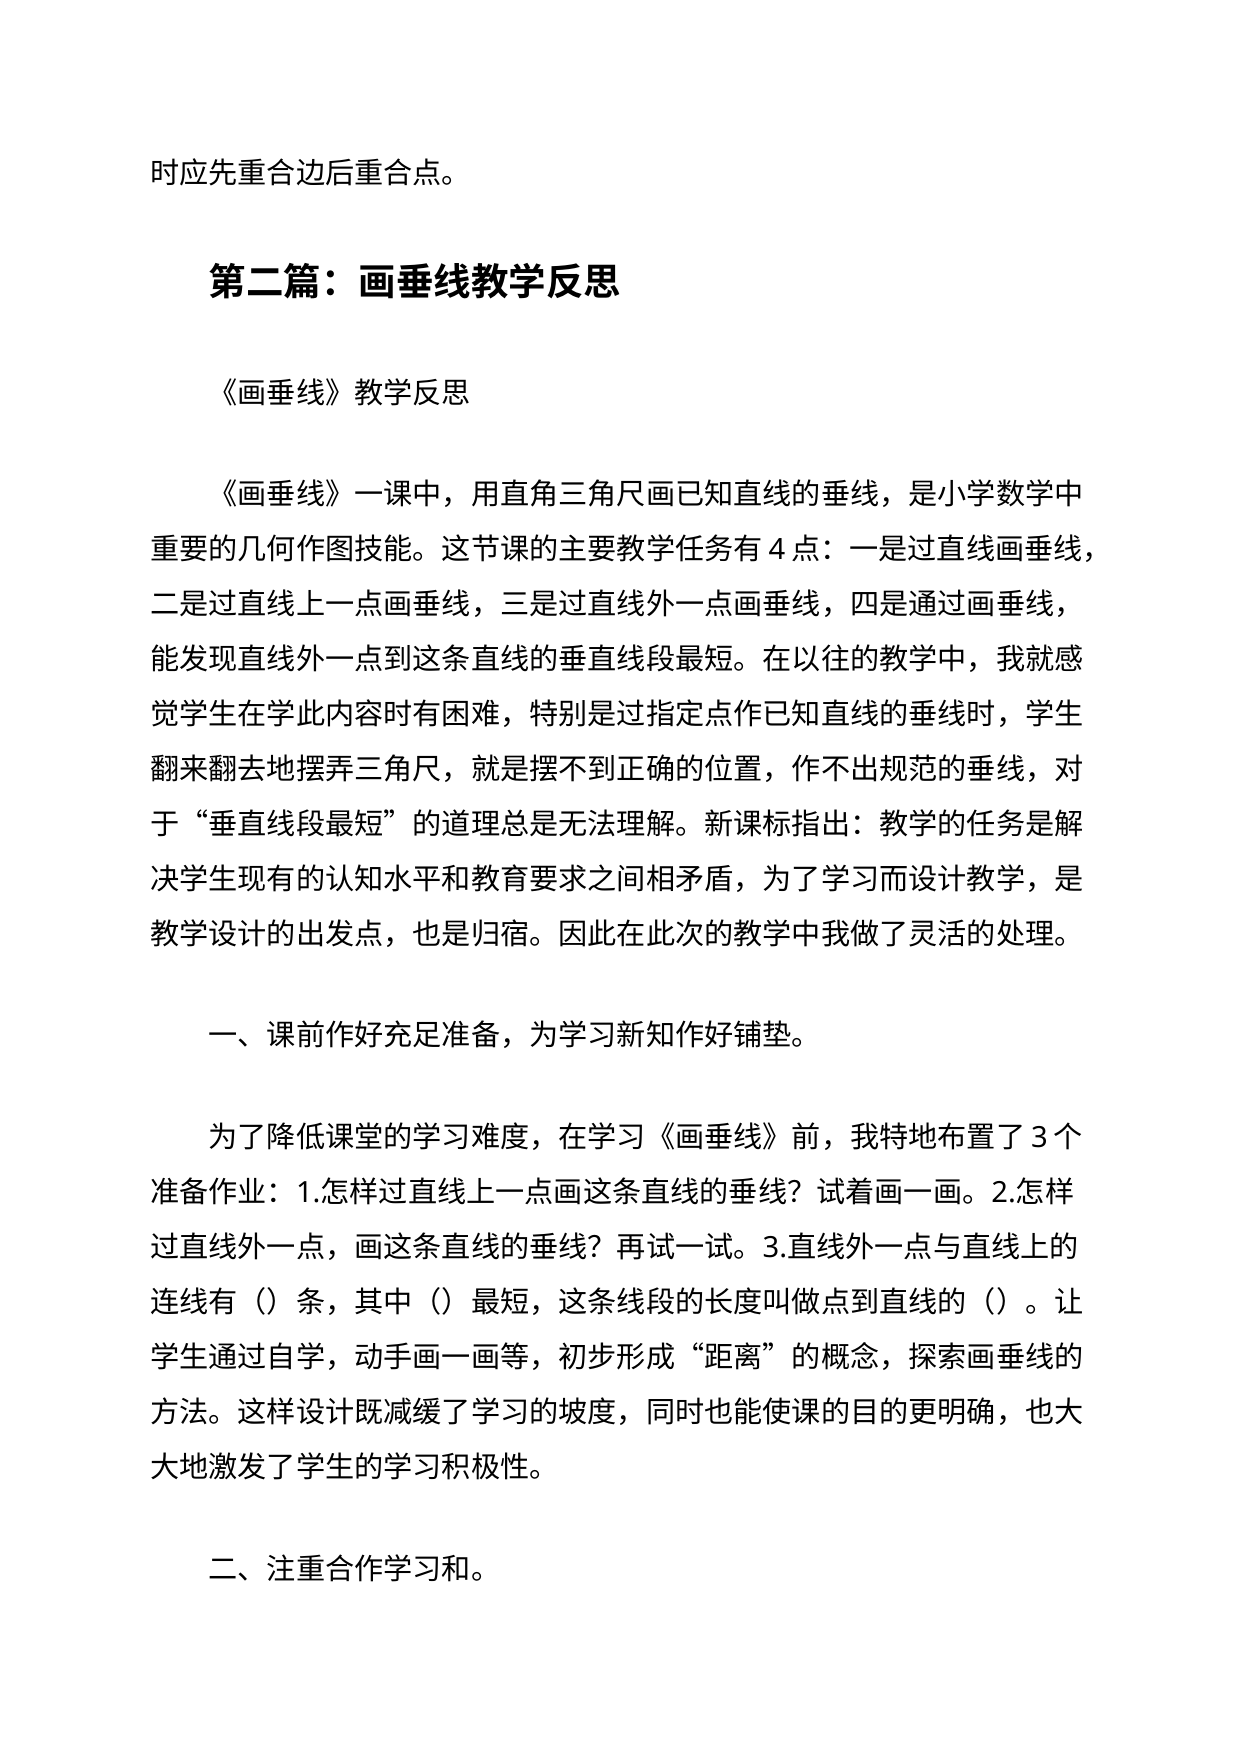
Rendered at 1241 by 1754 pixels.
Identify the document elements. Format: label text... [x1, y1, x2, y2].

text 为了降低课堂的学习难度，在学习《画垂线》前，我特地布置了3个准备作业：1.怎样过直线上一点画这条直线的垂线？试着画一画。2.怎样过直线外一点，画这条直线的垂线？再试一试。3.直线外一点与直线上的连线有（）条，其中（）最短，这条线段的长度叫做点到直线的（）。让学生通过自学，动手画一画等，初步形成“距离”的概念，探索画垂线的方法。这样设计既减缓了学习的坡度，同时也能使课的目的更明确，也大大地激发了学生的学习积极性。 [150, 1114, 1090, 1486]
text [150, 150, 1090, 192]
text 《画垂线》教学反思 [150, 369, 1090, 411]
text 《画垂线》一课中，用直角三角尺画已知直线的垂线，是小学数学中重要的几何作图技能。这节课的主要教学任务有4点：一是过直线画垂线，二是过直线上一点画垂线，三是过直线外一点画垂线，四是通过画垂线，能发现直线外一点到这条直线的垂直线段最短。在以往的教学中，我就感觉学生在学此内容时有困难，特别是过指定点作已知直线的垂线时，学生翻来翻去地摆弄三角尺，就是摆不到正确的位置，作不出规范的垂线，对于“垂直线段最短”的道理总是无法理解。新课标指出：教学的任务是解决学生现有的认知水平和教育要求之间相矛盾，为了学习而设计教学，是教学设计的出发点，也是归宿。因此在此次的教学中我做了灵活的处理。 [150, 471, 1090, 952]
text 二、注重合作学习和。 [150, 1545, 1090, 1587]
text 第二篇：画垂线教学反思 [150, 252, 1090, 306]
text 一、课前作好充足准备，为学习新知作好铺垫。 [150, 1012, 1090, 1054]
